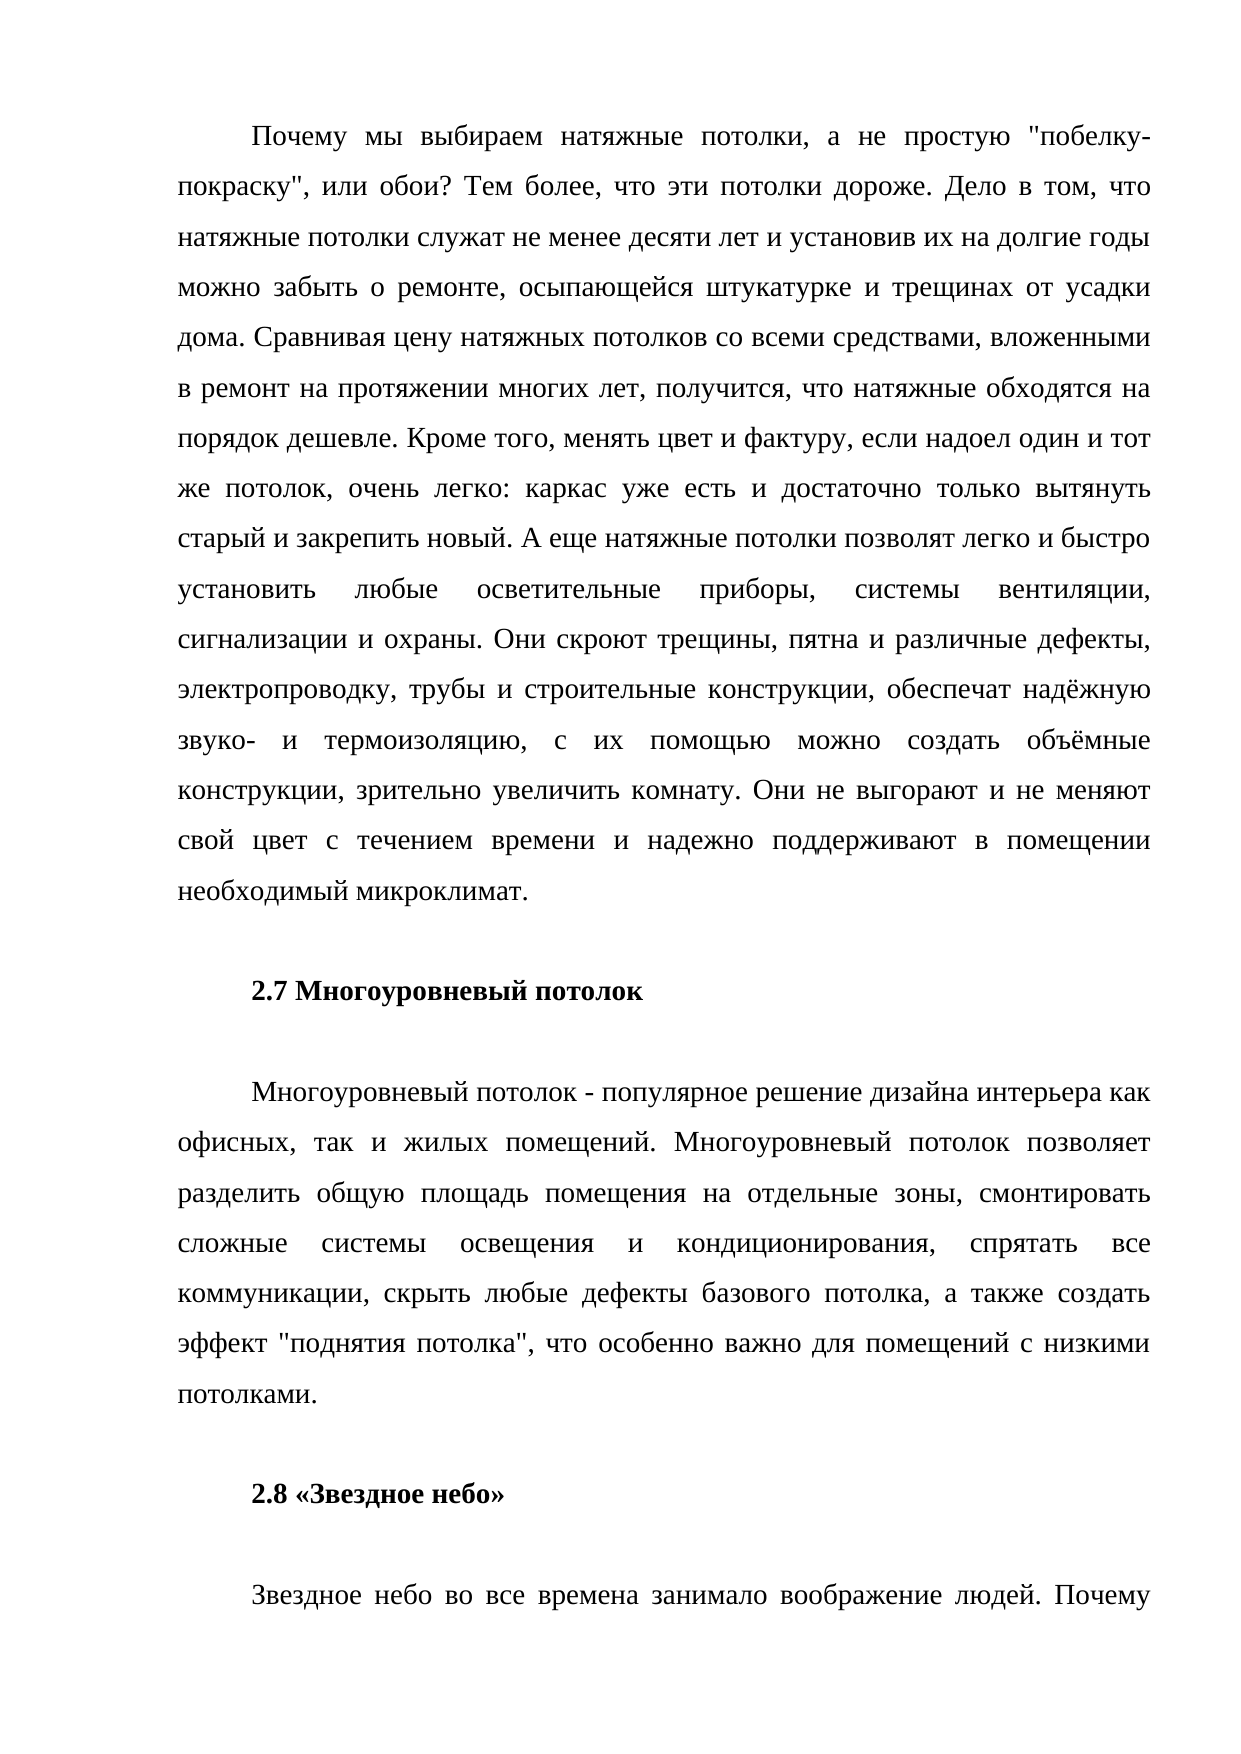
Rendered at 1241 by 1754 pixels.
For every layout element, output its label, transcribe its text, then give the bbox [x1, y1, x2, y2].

text Многоуровневый потолок - популярное решение дизайна интерьера как офисных, так и жилых помещений. Многоуровневый потолок позволяет разделить общую площадь помещения на отдельные зоны, смонтировать сложные системы освещения и кондиционирования, спрятать все коммуникации, скрыть любые дефекты базового потолка, а также создать эффект "поднятия потолка", что особенно важно для помещений с низкими потолками. [177, 1074, 1152, 1409]
text 2.8 «Звездное небо» [177, 1477, 1152, 1510]
text Почему мы выбираем натяжные потолки, а не простую "побелку-покраску", или обои? Тем более, что эти потолки дороже. Дело в том, что натяжные потолки служат не менее десяти лет и установив их на долгие годы можно забыть о ремонте, осыпающейся штукатурке и трещинах от усадки дома. Сравнивая цену натяжных потолков со всеми средствами, вложенными в ремонт на протяжении многих лет, получится, что натяжные обходятся на порядок дешевле. Кроме того, менять цвет и фактуру, если надоел один и тот же потолок, очень легко: каркас уже есть и достаточно только вытянуть старый и закрепить новый. А еще натяжные потолки позволят легко и быстро установить любые осветительные приборы, системы вентиляции, сигнализации и охраны. Они скроют трещины, пятна и различные дефекты, электропроводку, трубы и строительные конструкции, обеспечат надёжную звуко- и термоизоляцию, с их помощью можно создать объёмные конструкции, зрительно увеличить комнату. Они не выгорают и не меняют свой цвет с течением времени и надежно поддерживают в помещении необходимый микроклимат. [177, 118, 1152, 906]
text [177, 1577, 1152, 1611]
text 2.7 Многоуровневый потолок [177, 973, 1152, 1007]
